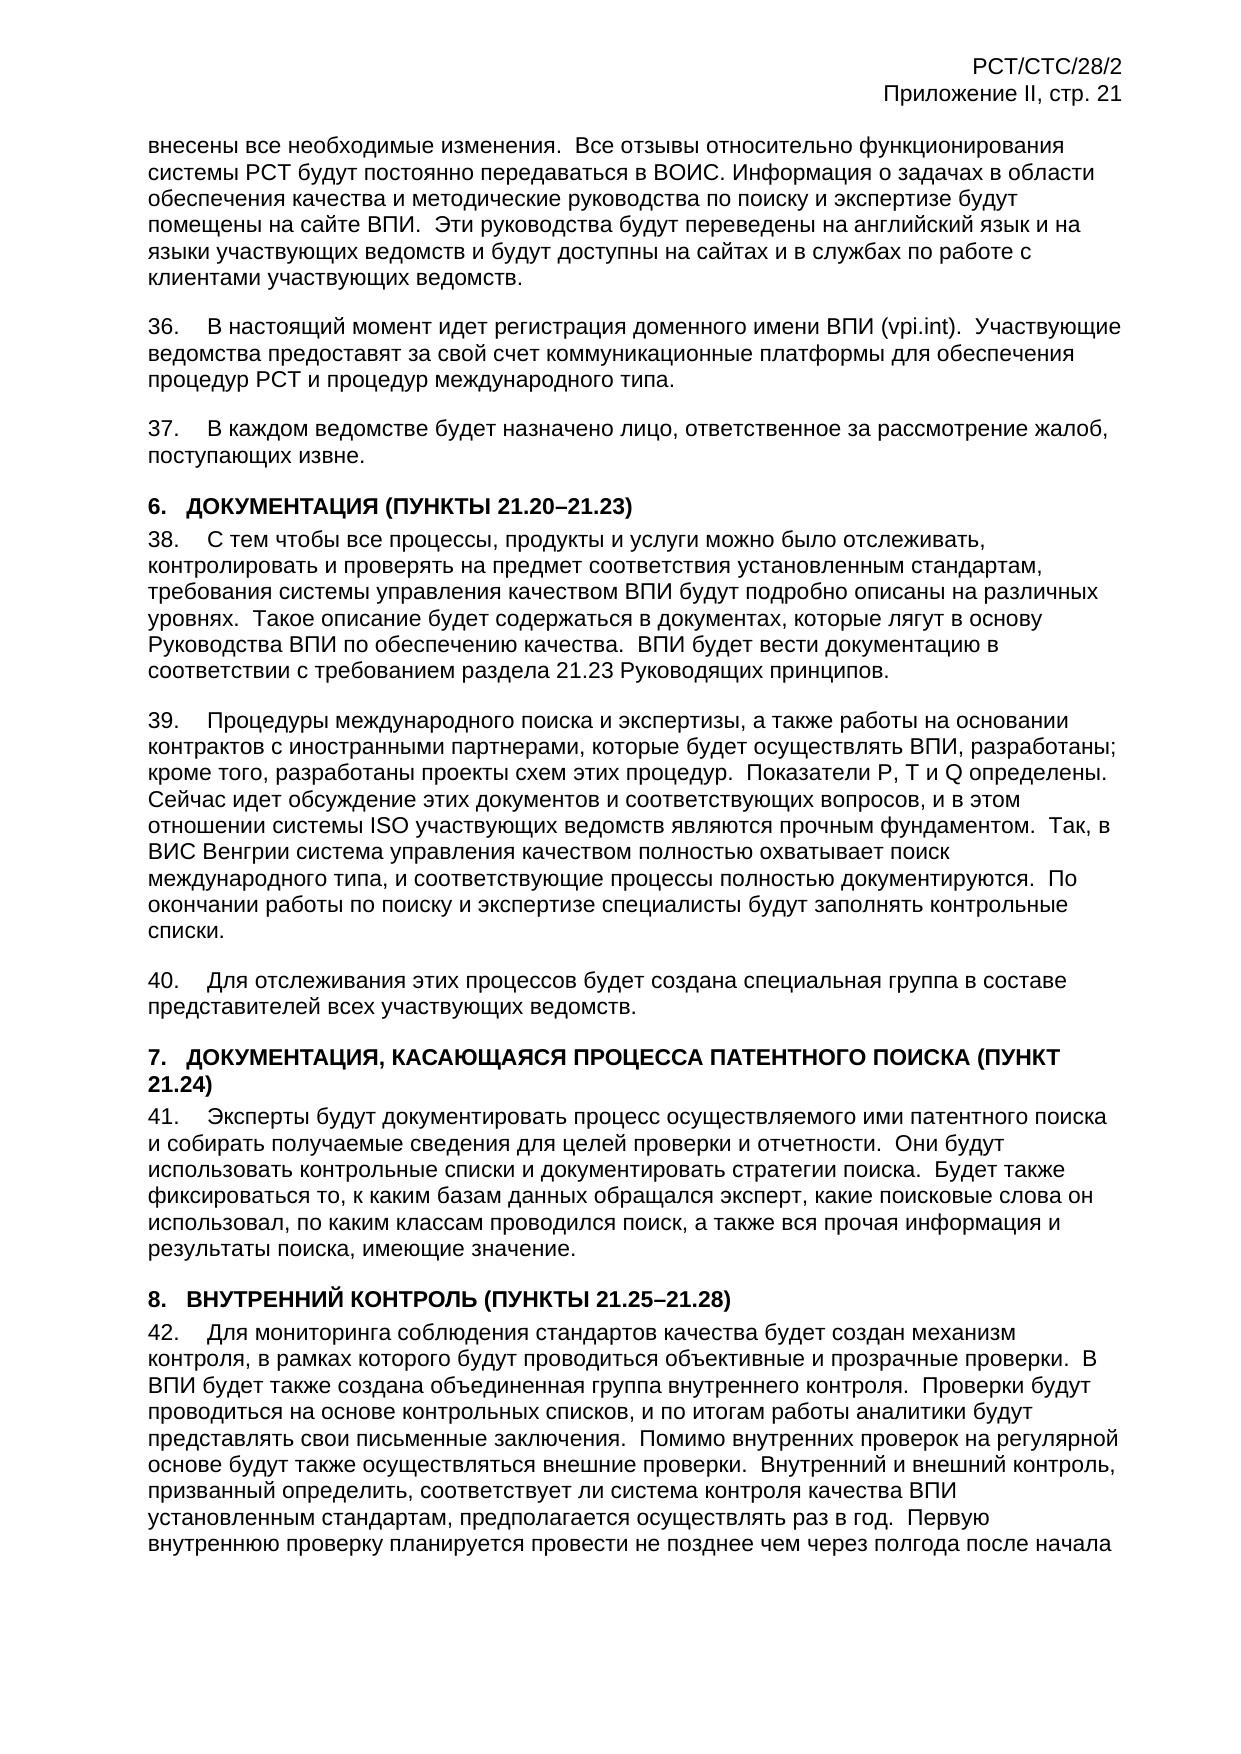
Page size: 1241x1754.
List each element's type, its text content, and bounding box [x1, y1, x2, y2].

subtitle 7. Документация, касающаяся процесса патентного поиска (пункт 21.24) [148, 1044, 1122, 1097]
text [148, 132, 1122, 290]
text В каждом ведомстве будет назначено лицо, ответственное за рассмотрение жалоб, поступающих извне. [148, 415, 1122, 468]
text В настоящий момент идет регистрация доменного имени ВПИ (vpi.int). Участвующие ведомства предоставят за свой счет коммуникационные платформы для обеспечения процедур РСТ и процедур международного типа. [148, 313, 1122, 392]
text Для отслеживания этих процессов будет создана специальная группа в составе представителей всех участвующих ведомств. [148, 967, 1122, 1019]
text Процедуры международного поиска и экспертизы, а также работы на основании контрактов с иностранными партнерами, которые будет осуществлять ВПИ, разработаны; кроме того, разработаны проекты схем этих процедур. Показатели P, T и Q определены. Сейчас идет обсуждение этих документов и соответствующих вопросов, и в этом отношении системы ISO участвующих ведомств являются прочным фундаментом. Так, в ВИС Венгрии система управления качеством полностью охватывает поиск международного типа, и соответствующие процессы полностью документируются. По окончании работы по поиску и экспертизе специалисты будут заполнять контрольные списки. [148, 707, 1122, 944]
text С тем чтобы все процессы, продукты и услуги можно было отслеживать, контролировать и проверять на предмет соответствия установленным стандартам, требования системы управления качеством ВПИ будут подробно описаны на различных уровнях. Такое описание будет содержаться в документах, которые лягут в основу Руководства ВПИ по обеспечению качества. ВПИ будет вести документацию в соответствии с требованием раздела 21.23 Руководящих принципов. [148, 526, 1122, 684]
subtitle 6. документация (пункты 21.20–21.23) [148, 493, 1122, 519]
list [148, 1319, 1122, 1556]
subtitle 8. внутренний контроль (пункты 21.25–21.28) [148, 1286, 1122, 1313]
text Эксперты будут документировать процесс осуществляемого ими патентного поиска и собирать получаемые сведения для целей проверки и отчетности. Они будут использовать контрольные списки и документировать стратегии поиска. Будет также фиксироваться то, к каким базам данных обращался эксперт, какие поисковые слова он использовал, по каким классам проводился поиск, а также вся прочая информация и результаты поиска, имеющие значение. [148, 1103, 1122, 1261]
